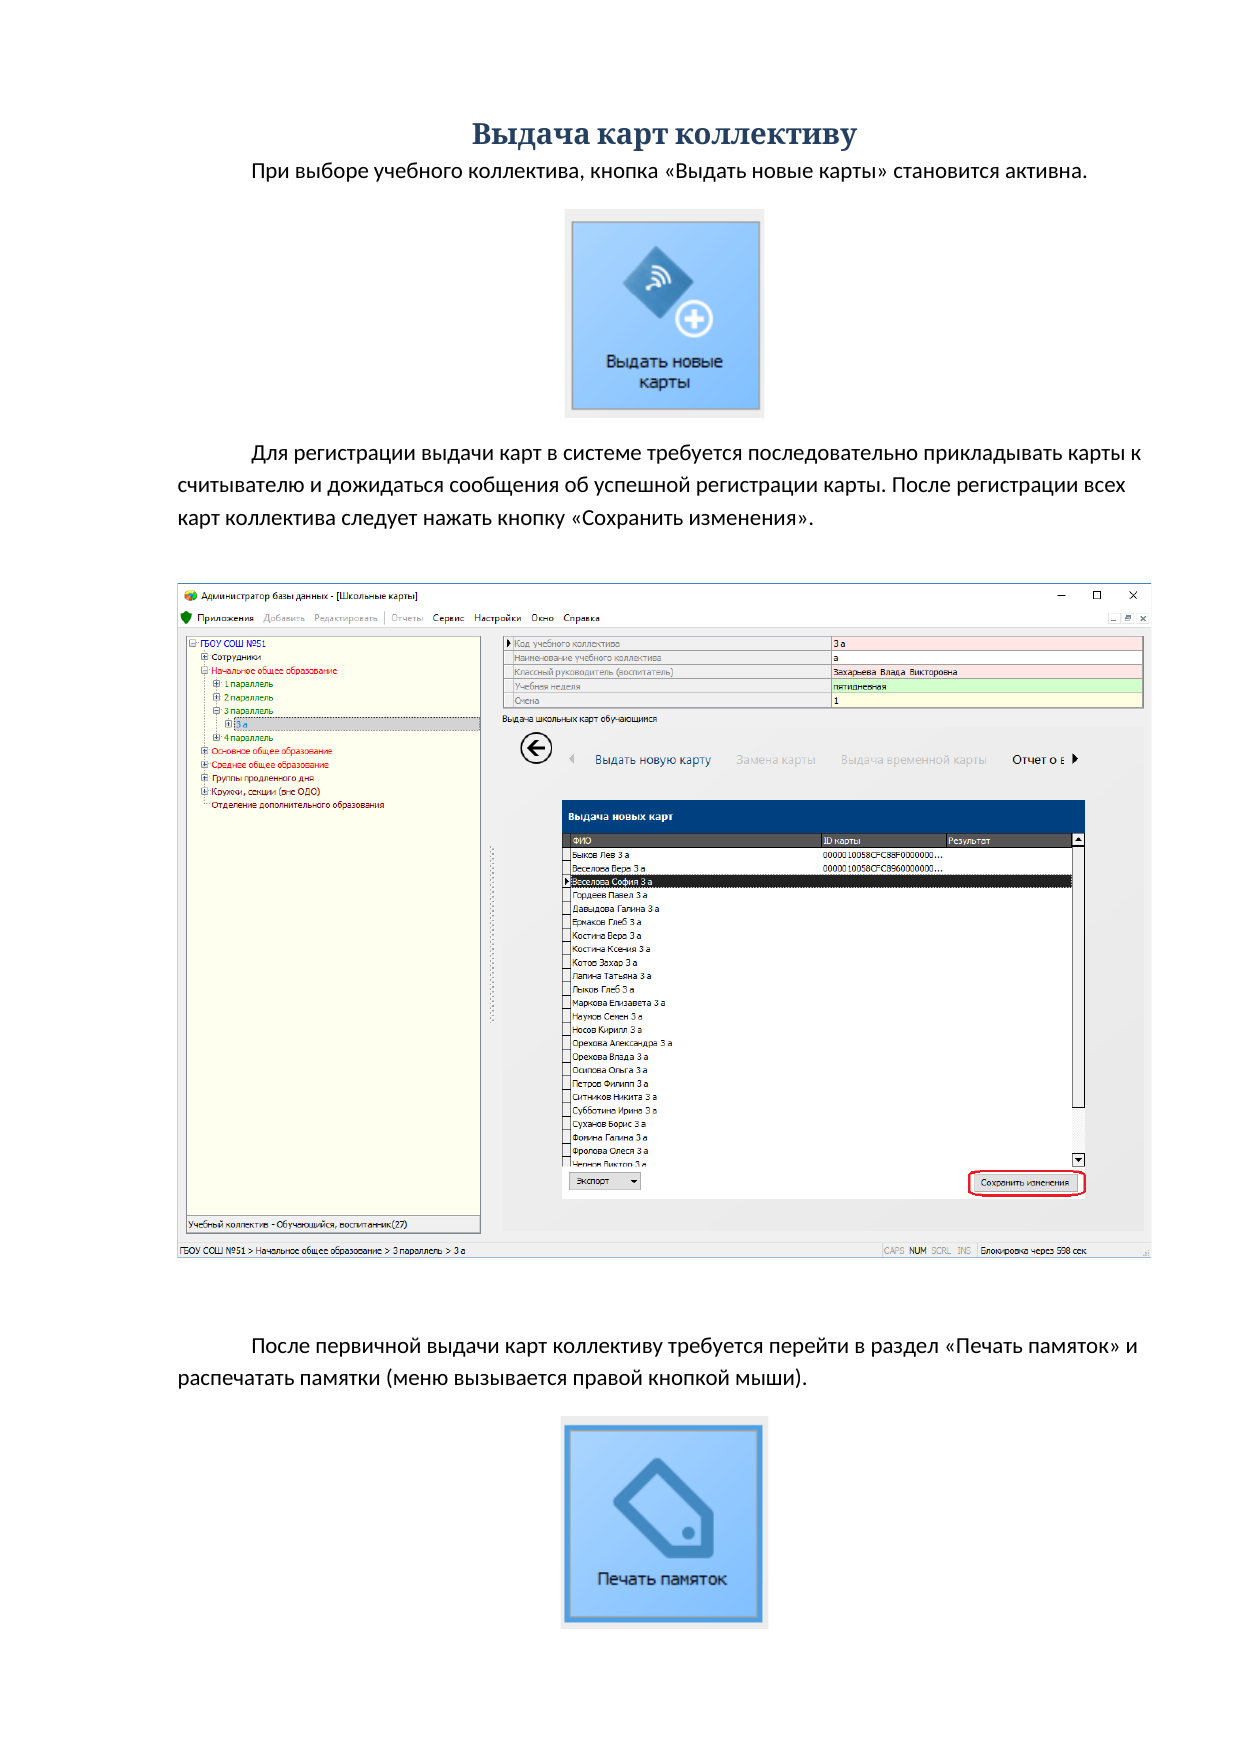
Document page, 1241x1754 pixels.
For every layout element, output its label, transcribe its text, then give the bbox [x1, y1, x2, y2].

text Для регистрации выдачи карт в системе требуется последовательно прикладывать карты к считывателю и дожидаться сообщения об успешной регистрации карты. После регистрации всех карт коллектива следует нажать кнопку «Сохранить изменения». [177, 438, 1152, 531]
picture [560, 1416, 769, 1629]
picture [177, 583, 1152, 1258]
subtitle Выдача карт коллективу [177, 118, 1152, 152]
text При выборе учебного коллектива, кнопка «Выдать новые карты» становится активна. [177, 157, 1152, 185]
picture [564, 209, 765, 418]
text После первичной выдачи карт коллективу требуется перейти в раздел «Печать памяток» и распечатать памятки (меню вызывается правой кнопкой мыши). [177, 1331, 1152, 1391]
